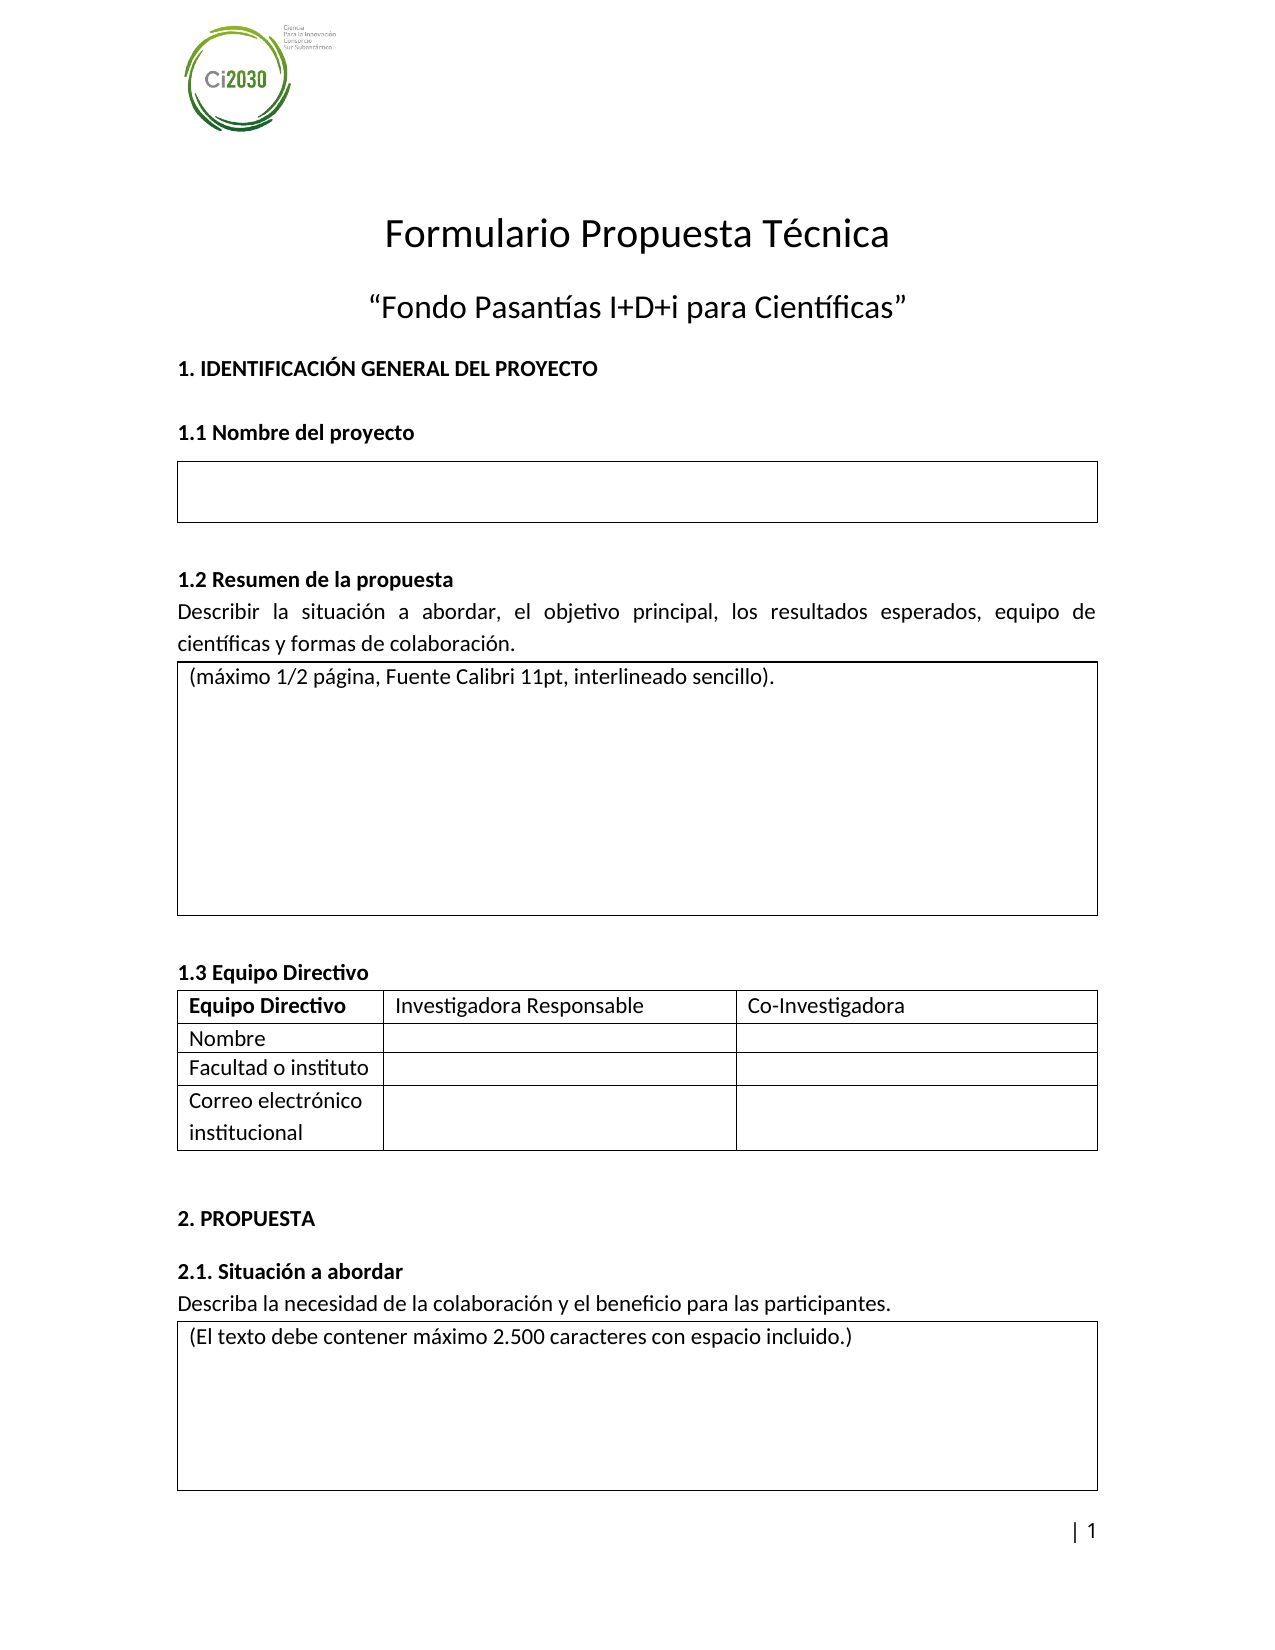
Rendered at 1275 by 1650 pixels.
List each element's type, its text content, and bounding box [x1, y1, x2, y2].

text Describa la necesidad de la colaboración y el beneficio para las participantes. [177, 1289, 1098, 1317]
text Formulario Propuesta Técnica [177, 207, 1098, 258]
table_cell [384, 1086, 736, 1150]
table_header Equipo Directivo [178, 991, 383, 1023]
table_header Investigadora Responsable [384, 991, 736, 1023]
table_cell [737, 1086, 1097, 1150]
table_cell Facultad o instituto [178, 1053, 383, 1085]
table_cell Nombre [178, 1024, 383, 1052]
text 2.1. Situación a abordar [177, 1257, 1098, 1285]
table_header Co-Investigadora [737, 991, 1097, 1023]
table_cell [384, 1024, 736, 1052]
text 1.3 Equipo Directivo [177, 958, 1098, 986]
text 2. PROPUESTA [177, 1204, 1098, 1232]
table_cell Correo electrónico institucional [178, 1086, 383, 1150]
text Describir la situación a abordar, el objetivo principal, los resultados esperados, equipo de científicas y formas de colaboración. [177, 597, 1098, 657]
table_header (El texto debe contener máximo 2.500 caracteres con espacio incluido.) [178, 1322, 1097, 1490]
list 1.1 Nombre del proyecto [177, 418, 1098, 447]
text 1. IDENTIFICACIÓN GENERAL DEL PROYECTO [177, 354, 1098, 382]
table_header [178, 462, 1097, 522]
table_cell [737, 1053, 1097, 1085]
text 1.2 Resumen de la propuesta [177, 565, 1098, 593]
text “Fondo Pasantías I+D+i para Científicas” [177, 287, 1098, 327]
table_header (máximo 1/2 página, Fuente Calibri 11pt, interlineado sencillo). [178, 663, 1097, 914]
picture [176, 15, 339, 135]
table_cell [737, 1024, 1097, 1052]
table_cell [384, 1053, 736, 1085]
